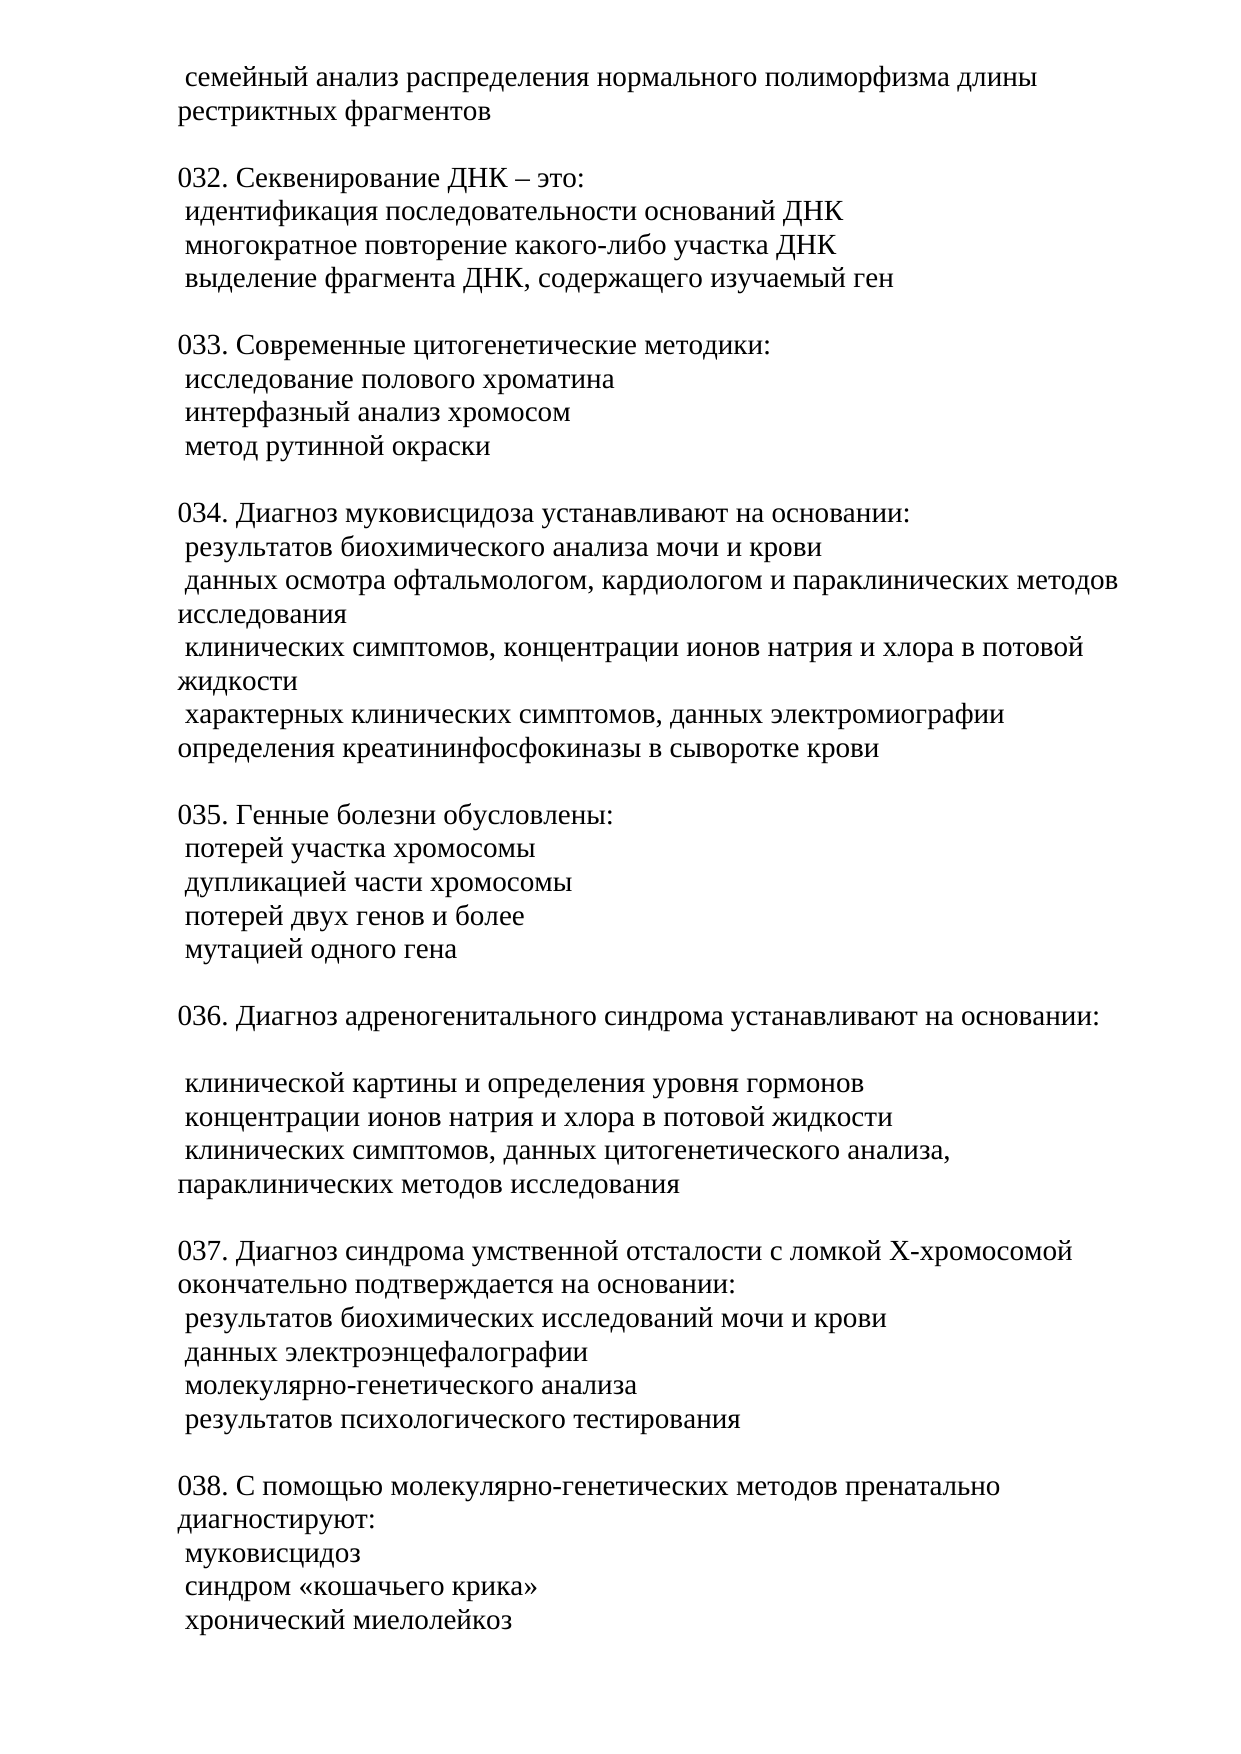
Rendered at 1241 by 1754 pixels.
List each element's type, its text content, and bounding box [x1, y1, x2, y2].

text данных электроэнцефалографии [177, 1334, 1152, 1367]
text интерфазный анализ хромосом [177, 394, 1152, 428]
text результатов биохимических исследований мочи и крови [177, 1300, 1152, 1334]
text потерей двух генов и более [177, 898, 1152, 931]
text клинических симптомов, данных цитогенетического анализа, параклинических методов исследования [177, 1132, 1152, 1199]
text 036. Диагноз адреногенитального синдрома устанавливают на основании: [177, 998, 1152, 1032]
text клинических симптомов, концентрации ионов натрия и хлора в потовой жидкости [177, 629, 1152, 696]
text хронический миелолейкоз [177, 1602, 1152, 1636]
text муковисцидоз [177, 1535, 1152, 1568]
text синдром «кошачьего крика» [177, 1568, 1152, 1602]
text потерей участка хромосомы [177, 831, 1152, 864]
text 038. С помощью молекулярно-генетических методов пренатально диагностируют: [177, 1468, 1152, 1535]
text выделение фрагмента ДНК, содержащего изучаемый ген [177, 260, 1152, 294]
text результатов психологического тестирования [177, 1401, 1152, 1434]
text результатов биохимического анализа мочи и крови [177, 529, 1152, 562]
text клинической картины и определения уровня гормонов [177, 1065, 1152, 1099]
text концентрации ионов натрия и хлора в потовой жидкости [177, 1099, 1152, 1132]
text мутацией одного гена [177, 931, 1152, 965]
text идентификация последовательности оснований ДНК [177, 193, 1152, 227]
text характерных клинических симптомов, данных электромиографии определения креатининфосфокиназы в сыворотке крови [177, 696, 1152, 763]
text 033. Современные цитогенетические методики: [177, 327, 1152, 361]
text молекулярно-генетического анализа [177, 1367, 1152, 1401]
text метод рутинной окраски [177, 428, 1152, 462]
text дупликацией части хромосомы [177, 864, 1152, 898]
text 034. Диагноз муковисцидоза устанавливают на основании: [177, 495, 1152, 529]
text исследование полового хроматина [177, 361, 1152, 394]
text многократное повторение какого-либо участка ДНК [177, 227, 1152, 260]
text семейный анализ распределения нормального полиморфизма длины рестриктных фрагментов [177, 59, 1152, 126]
text 035. Генные болезни обусловлены: [177, 797, 1152, 831]
text 037. Диагноз синдрома умственной отсталости с ломкой Х-хромосомой окончательно подтверждается на основании: [177, 1233, 1152, 1300]
text данных осмотра офтальмологом, кардиологом и параклинических методов исследования [177, 562, 1152, 629]
text 032. Секвенирование ДНК – это: [177, 160, 1152, 193]
